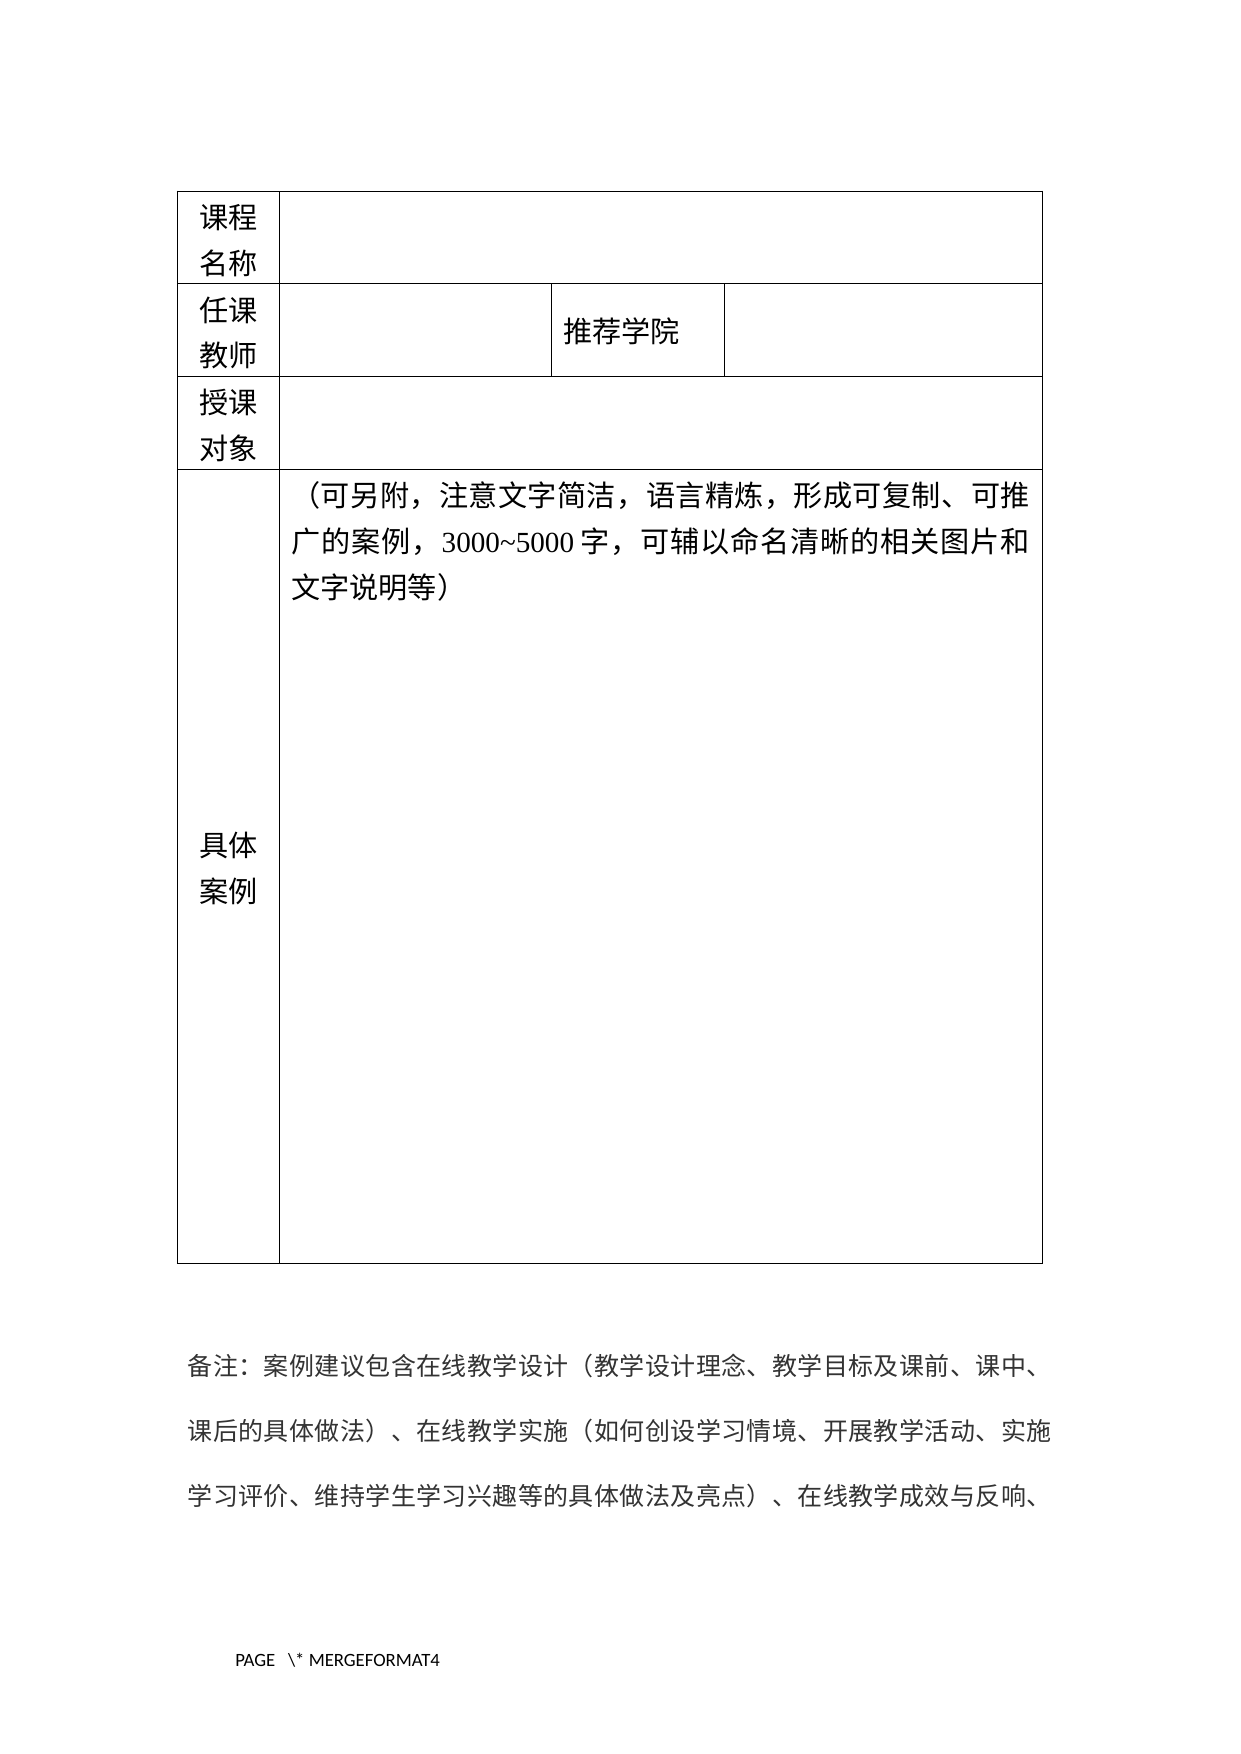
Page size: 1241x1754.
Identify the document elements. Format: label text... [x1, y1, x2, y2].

table_cell 任课教师 [178, 284, 279, 376]
table_cell [725, 284, 1042, 376]
table_cell 推荐学院 [552, 284, 724, 376]
table_header [280, 192, 1042, 283]
table_cell [280, 377, 1042, 469]
table_header 课程名称 [178, 192, 279, 283]
table_cell 授课对象 [178, 377, 279, 469]
table_cell 具体案例 [178, 470, 279, 1262]
table_cell [280, 284, 551, 376]
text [187, 1332, 1053, 1527]
table_cell （可另附，注意文字简洁，语言精炼，形成可复制、可推广的案例，3000~5000字，可辅以命名清晰的相关图片和文字说明等） [280, 470, 1042, 1262]
